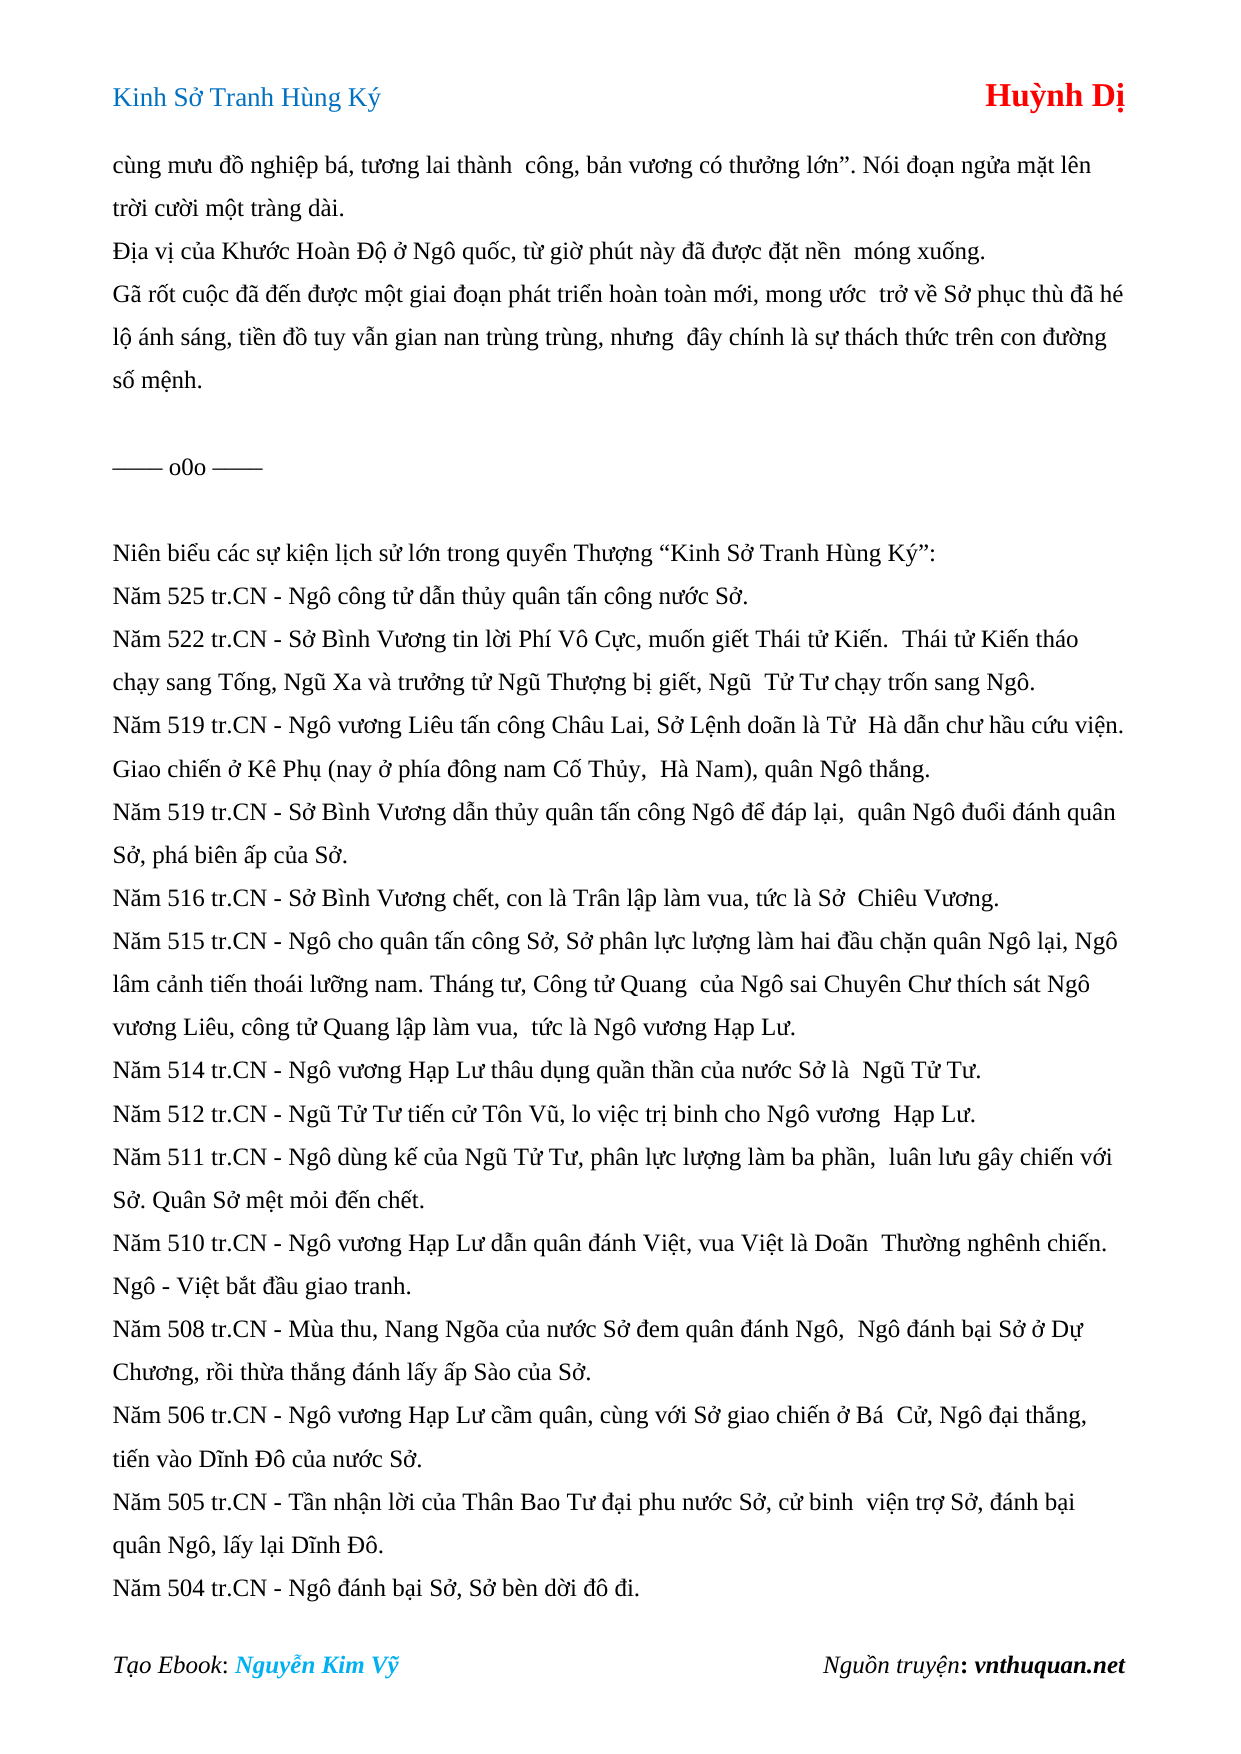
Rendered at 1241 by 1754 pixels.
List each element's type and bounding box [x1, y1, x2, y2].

text [112, 150, 1128, 1602]
